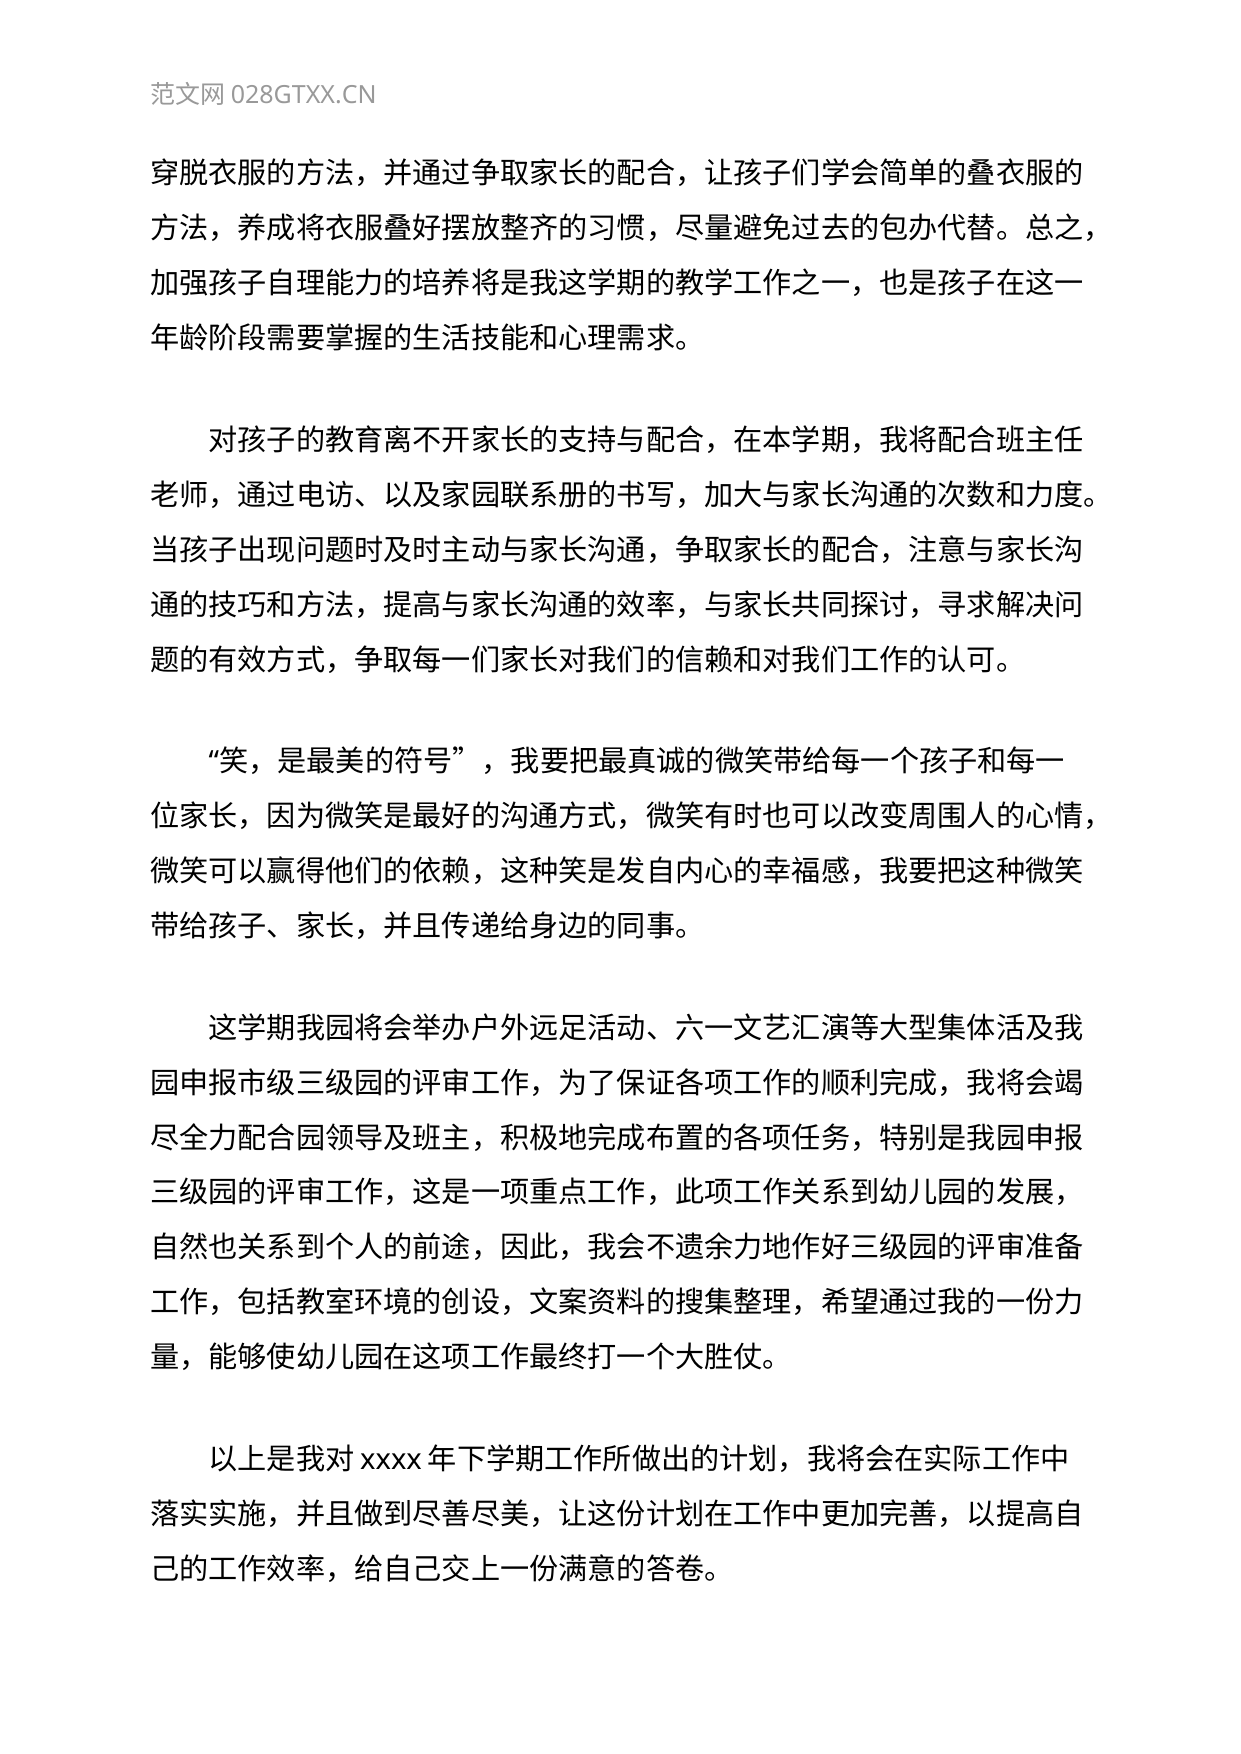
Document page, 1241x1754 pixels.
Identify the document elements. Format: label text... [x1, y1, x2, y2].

text 以上是我对xxxx年下学期工作所做出的计划，我将会在实际工作中落实实施，并且做到尽善尽美，让这份计划在工作中更加完善，以提高自己的工作效率，给自己交上一份满意的答卷。 [150, 1436, 1090, 1588]
text 对孩子的教育离不开家长的支持与配合，在本学期，我将配合班主任老师，通过电访、以及家园联系册的书写，加大与家长沟通的次数和力度。当孩子出现问题时及时主动与家长沟通，争取家长的配合，注意与家长沟通的技巧和方法，提高与家长沟通的效率，与家长共同探讨，寻求解决问题的有效方式，争取每一们家长对我们的信赖和对我们工作的认可。 [150, 416, 1090, 678]
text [150, 150, 1090, 357]
text “笑，是最美的符号”，我要把最真诚的微笑带给每一个孩子和每一位家长，因为微笑是最好的沟通方式，微笑有时也可以改变周围人的心情，微笑可以赢得他们的依赖，这种笑是发自内心的幸福感，我要把这种微笑带给孩子、家长，并且传递给身边的同事。 [150, 738, 1090, 945]
text 这学期我园将会举办户外远足活动、六一文艺汇演等大型集体活及我园申报市级三级园的评审工作，为了保证各项工作的顺利完成，我将会竭尽全力配合园领导及班主，积极地完成布置的各项任务，特别是我园申报三级园的评审工作，这是一项重点工作，此项工作关系到幼儿园的发展，自然也关系到个人的前途，因此，我会不遗余力地作好三级园的评审准备工作，包括教室环境的创设，文案资料的搜集整理，希望通过我的一份力量，能够使幼儿园在这项工作最终打一个大胜仗。 [150, 1004, 1090, 1376]
